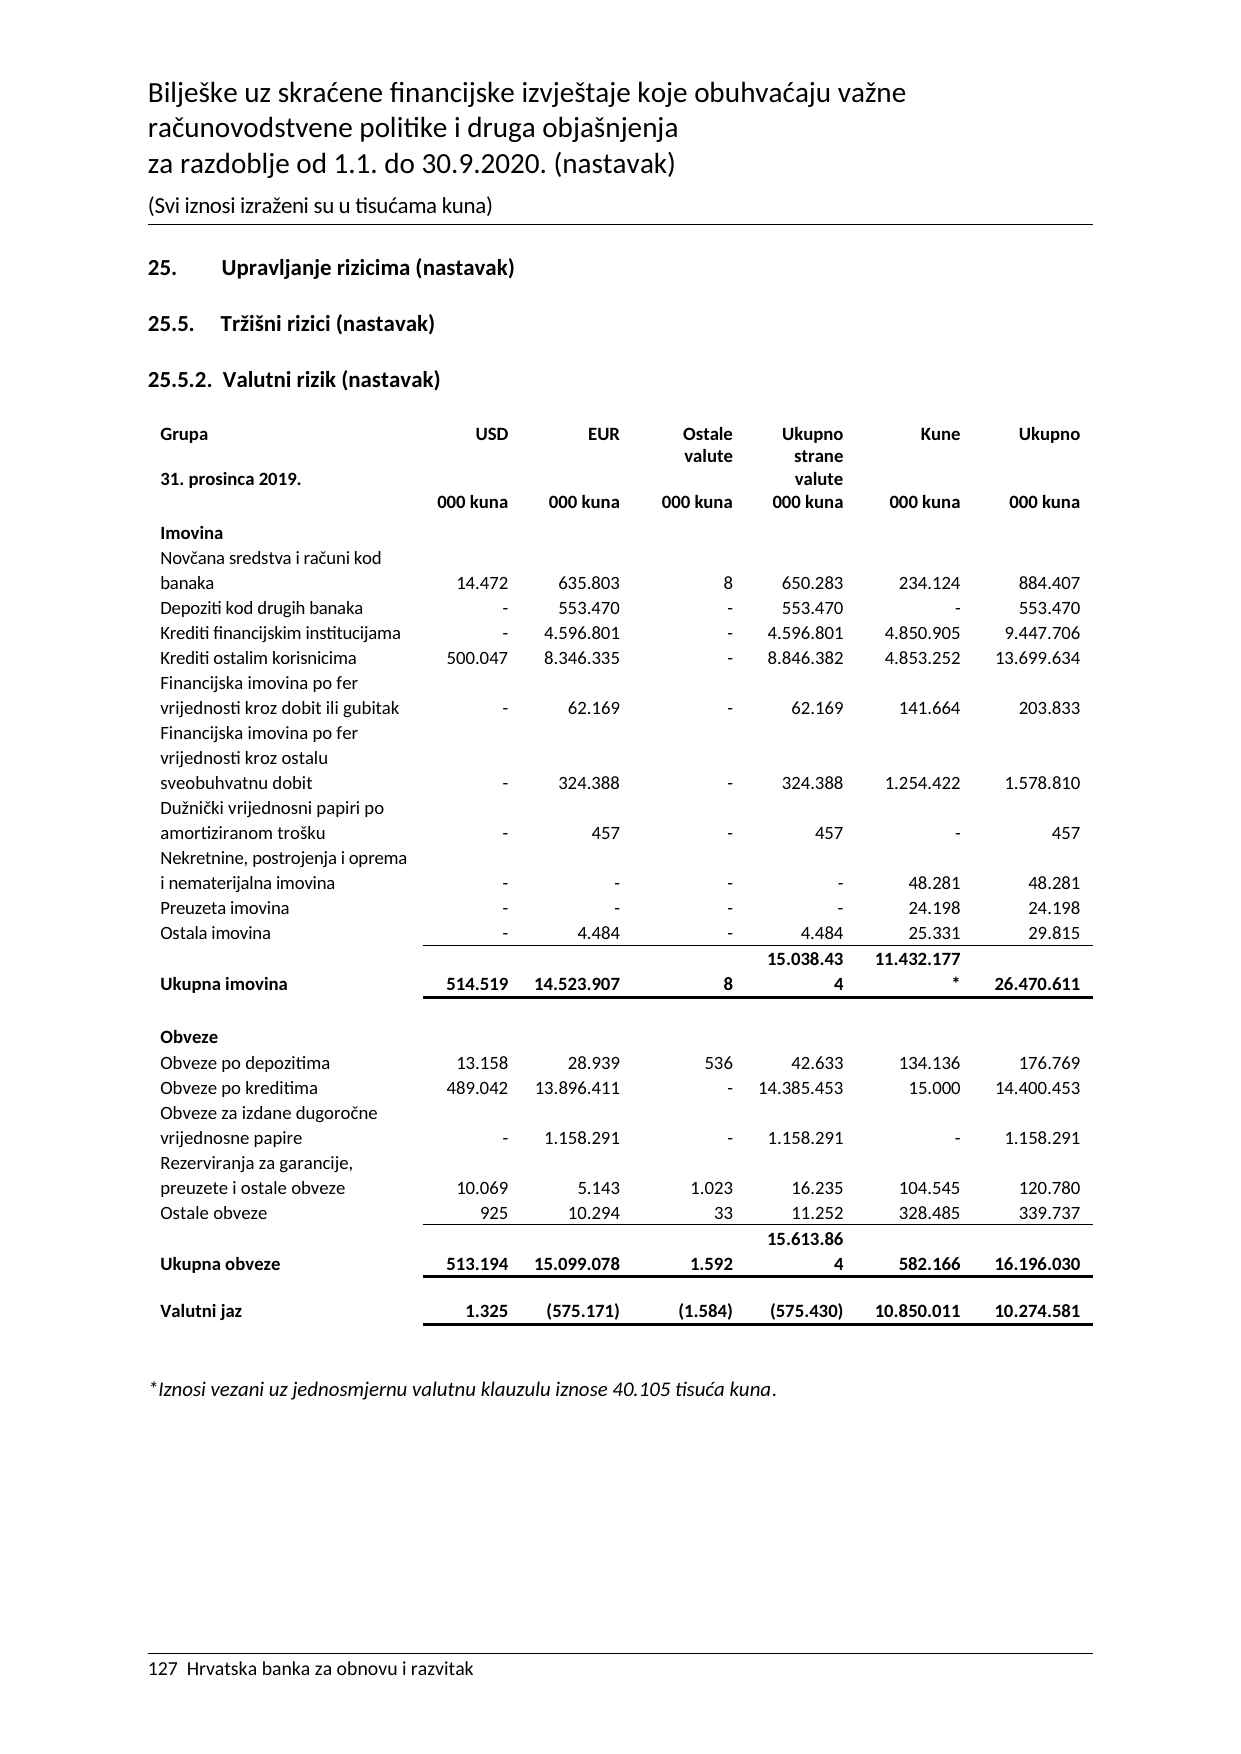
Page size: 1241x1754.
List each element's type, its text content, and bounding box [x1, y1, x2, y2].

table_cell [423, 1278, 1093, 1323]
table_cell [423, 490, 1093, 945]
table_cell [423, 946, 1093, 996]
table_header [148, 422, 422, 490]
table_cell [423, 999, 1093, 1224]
text 25.5.2. Valutni rizik (nastavak) [148, 366, 1093, 393]
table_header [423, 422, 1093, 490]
text 25.5. Tržišni rizici (nastavak) [148, 309, 1093, 337]
text *Iznosi vezani uz jednosmjernu valutnu klauzulu iznose 40.105 tisuća kuna. [148, 1377, 1093, 1402]
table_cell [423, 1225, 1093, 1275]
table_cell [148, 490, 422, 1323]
text 25. Upravljanje rizicima (nastavak) [148, 253, 1093, 281]
